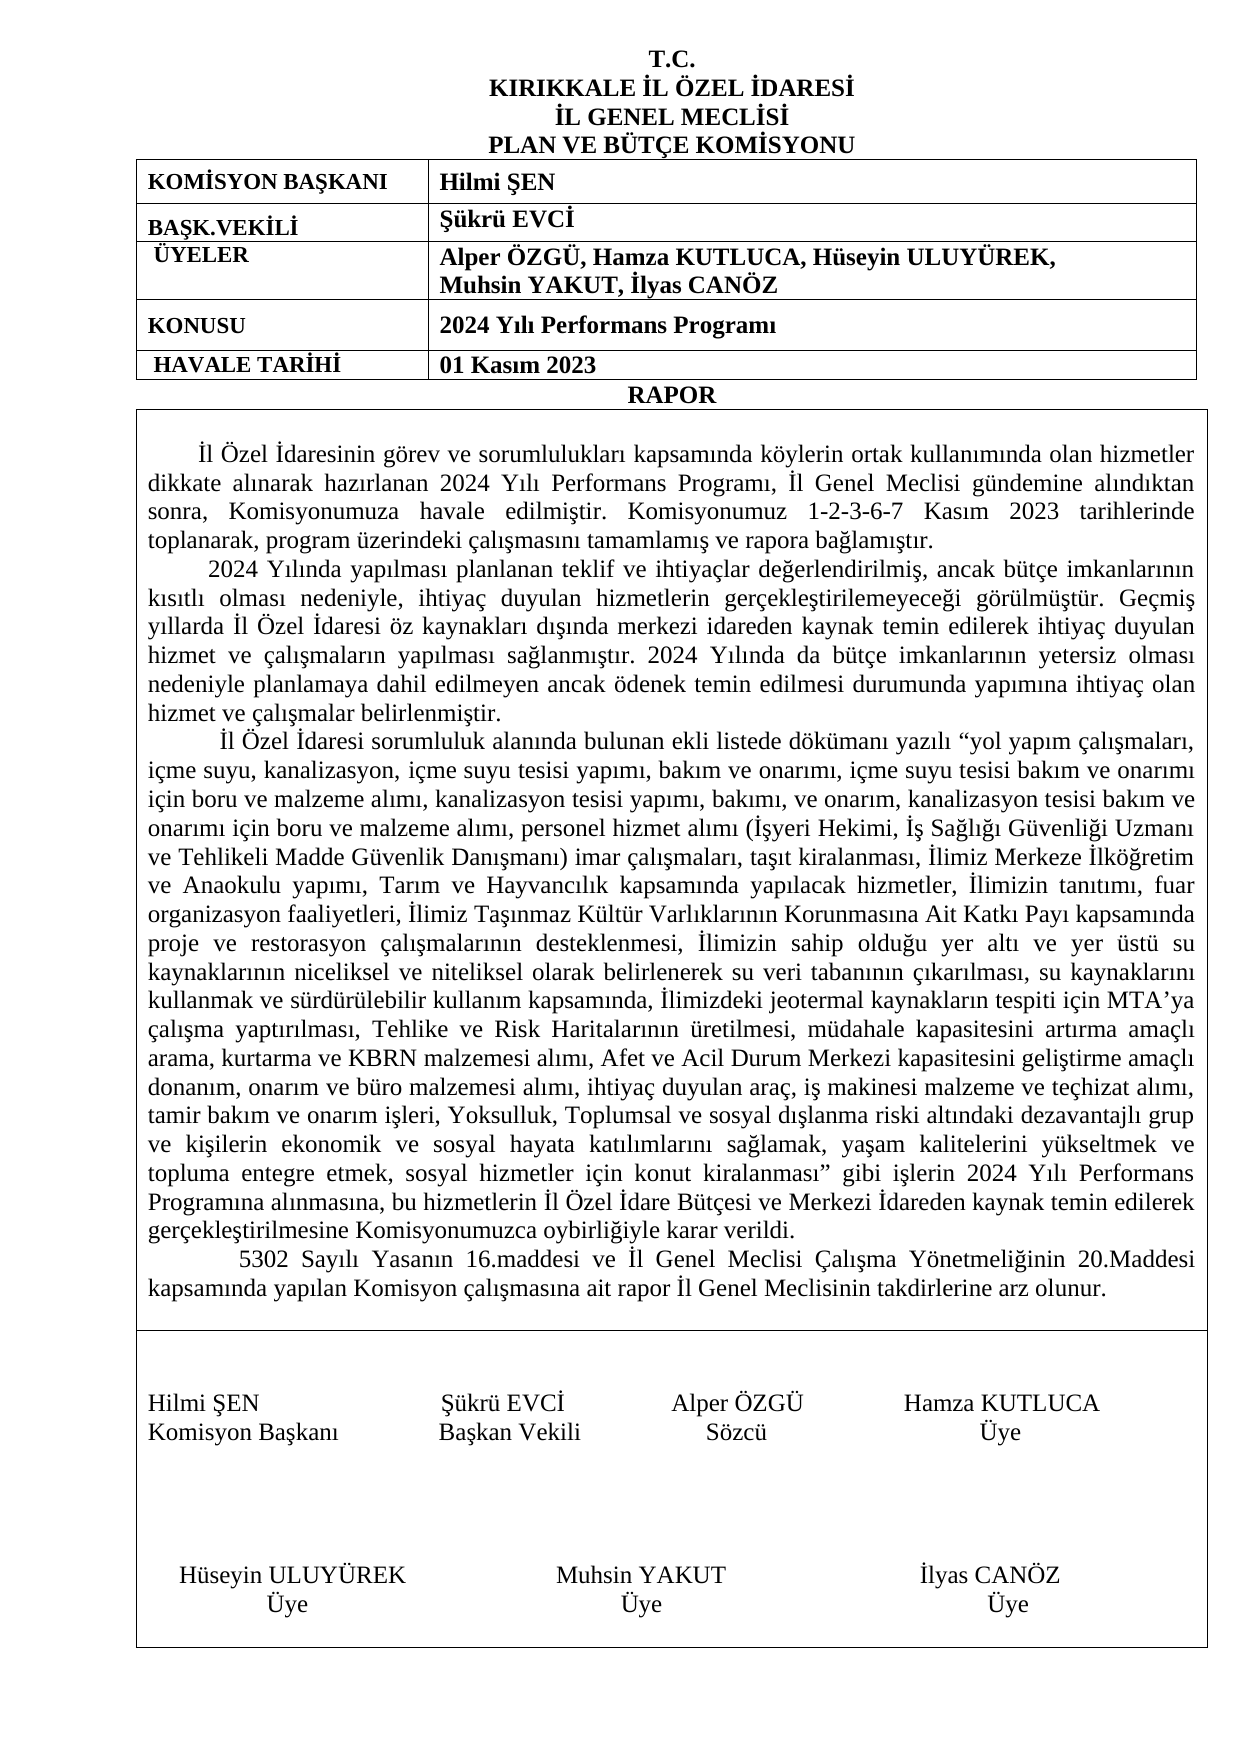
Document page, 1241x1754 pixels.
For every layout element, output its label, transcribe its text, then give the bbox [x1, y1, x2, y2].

table_header İl Özel İdaresinin görev ve sorumlulukları kapsamında köylerin ortak kullanımında olan hizmetler dikkate alınarak hazırlanan 2024 Yılı Performans Programı, İl Genel Meclisi gündemine alındıktan sonra, Komisyonumuza havale edilmiştir. Komisyonumuz 1-2-3-6-7 Kasım 2023 tarihlerinde toplanarak, program üzerindeki çalışmasını tamamlamış ve rapora bağlamıştır. 2024 Yılında yapılması planlanan teklif ve ihtiyaçlar değerlendirilmiş, ancak bütçe imkanlarının kısıtlı olması nedeniyle, ihtiyaç duyulan hizmetlerin gerçekleştirilemeyeceği görülmüştür. Geçmiş yıllarda İl Özel İdaresi öz kaynakları dışında merkezi idareden kaynak temin edilerek ihtiyaç duyulan hizmet ve çalışmaların yapılması sağlanmıştır. 2024 Yılında da bütçe imkanlarının yetersiz olması nedeniyle planlamaya dahil edilmeyen ancak ödenek temin edilmesi durumunda yapımına ihtiyaç olan hizmet ve çalışmalar belirlenmiştir. İl Özel İdaresi sorumluluk alanında bulunan ekli listede dökümanı yazılı “yol yapım çalışmaları, içme suyu, kanalizasyon, içme suyu tesisi yapımı, bakım ve onarımı, içme suyu tesisi bakım ve onarımı için boru ve malzeme alımı, kanalizasyon tesisi yapımı, bakımı, ve onarım, kanalizasyon tesisi bakım ve onarımı için boru ve malzeme alımı, personel hizmet alımı (İşyeri Hekimi, İş Sağlığı Güvenliği Uzmanı ve Tehlikeli Madde Güvenlik Danışmanı) imar çalışmaları, taşıt kiralanması, İlimiz Merkeze İlköğretim ve Anaokulu yapımı, Tarım ve Hayvancılık kapsamında yapılacak hizmetler, İlimizin tanıtımı, fuar organizasyon faaliyetleri, İlimiz Taşınmaz Kültür Varlıklarının Korunmasına Ait Katkı Payı kapsamında proje ve restorasyon çalışmalarının desteklenmesi, İlimizin sahip olduğu yer altı ve yer üstü su kaynaklarının niceliksel ve niteliksel olarak belirlenerek su veri tabanının çıkarılması, su kaynaklarını kullanmak ve sürdürülebilir kullanım kapsamında, İlimizdeki jeotermal kaynakların tespiti için MTA’ya çalışma yaptırılması, Tehlike ve Risk Haritalarının üretilmesi, müdahale kapasitesini artırma amaçlı arama, kurtarma ve KBRN malzemesi alımı, Afet ve Acil Durum Merkezi kapasitesini geliştirme amaçlı donanım, onarım ve büro malzemesi alımı, ihtiyaç duyulan araç, iş makinesi malzeme ve teçhizat alımı, tamir bakım ve onarım işleri, Yoksulluk, Toplumsal ve sosyal dışlanma riski altındaki dezavantajlı grup ve kişilerin ekonomik ve sosyal hayata katılımlarını sağlamak, yaşam kalitelerini yükseltmek ve topluma entegre etmek, sosyal hizmetler için konut kiralanması” gibi işlerin 2024 Yılı Performans Programına alınmasına, bu hizmetlerin İl Özel İdare Bütçesi ve Merkezi İdareden kaynak temin edilerek gerçekleştirilmesine Komisyonumuzca oybirliğiyle karar verildi. 5302 Sayılı Yasanın 16.maddesi ve İl Genel Meclisi Çalışma Yönetmeliğinin 20.Maddesi kapsamında yapılan Komisyon çalışmasına ait rapor İl Genel Meclisinin takdirlerine arz olunur. [137, 410, 1207, 1329]
table_cell 2024 Yılı Performans Programı [429, 300, 1196, 349]
text RAPOR [148, 380, 1196, 409]
table_cell Hilmi ŞEN Şükrü EVCİ Alper ÖZGÜ Hamza KUTLUCA Komisyon Başkanı Başkan Vekili Sözcü Üye Hüseyin ULUYÜREK Muhsin YAKUT İlyas CANÖZ Üye Üye Üye [137, 1331, 1207, 1647]
text PLAN VE BÜTÇE KOMİSYONU [148, 131, 1196, 159]
table_cell ÜYELER [137, 242, 428, 299]
text T.C. [148, 44, 1196, 73]
table_header Hilmi ŞEN [429, 160, 1196, 203]
table_header KOMİSYON BAŞKANI [137, 160, 428, 203]
table_cell 01 Kasım 2023 [429, 351, 1196, 379]
table_cell BAŞK.VEKİLİ [137, 204, 428, 241]
text İL GENEL MECLİSİ [148, 102, 1196, 131]
table_cell Şükrü EVCİ [429, 204, 1196, 241]
table_cell KONUSU [137, 300, 428, 349]
table_cell Alper ÖZGÜ, Hamza KUTLUCA, Hüseyin ULUYÜREK, Muhsin YAKUT, İlyas CANÖZ [429, 242, 1196, 299]
text KIRIKKALE İL ÖZEL İDARESİ [148, 73, 1196, 102]
table_cell HAVALE TARİHİ [137, 351, 428, 379]
